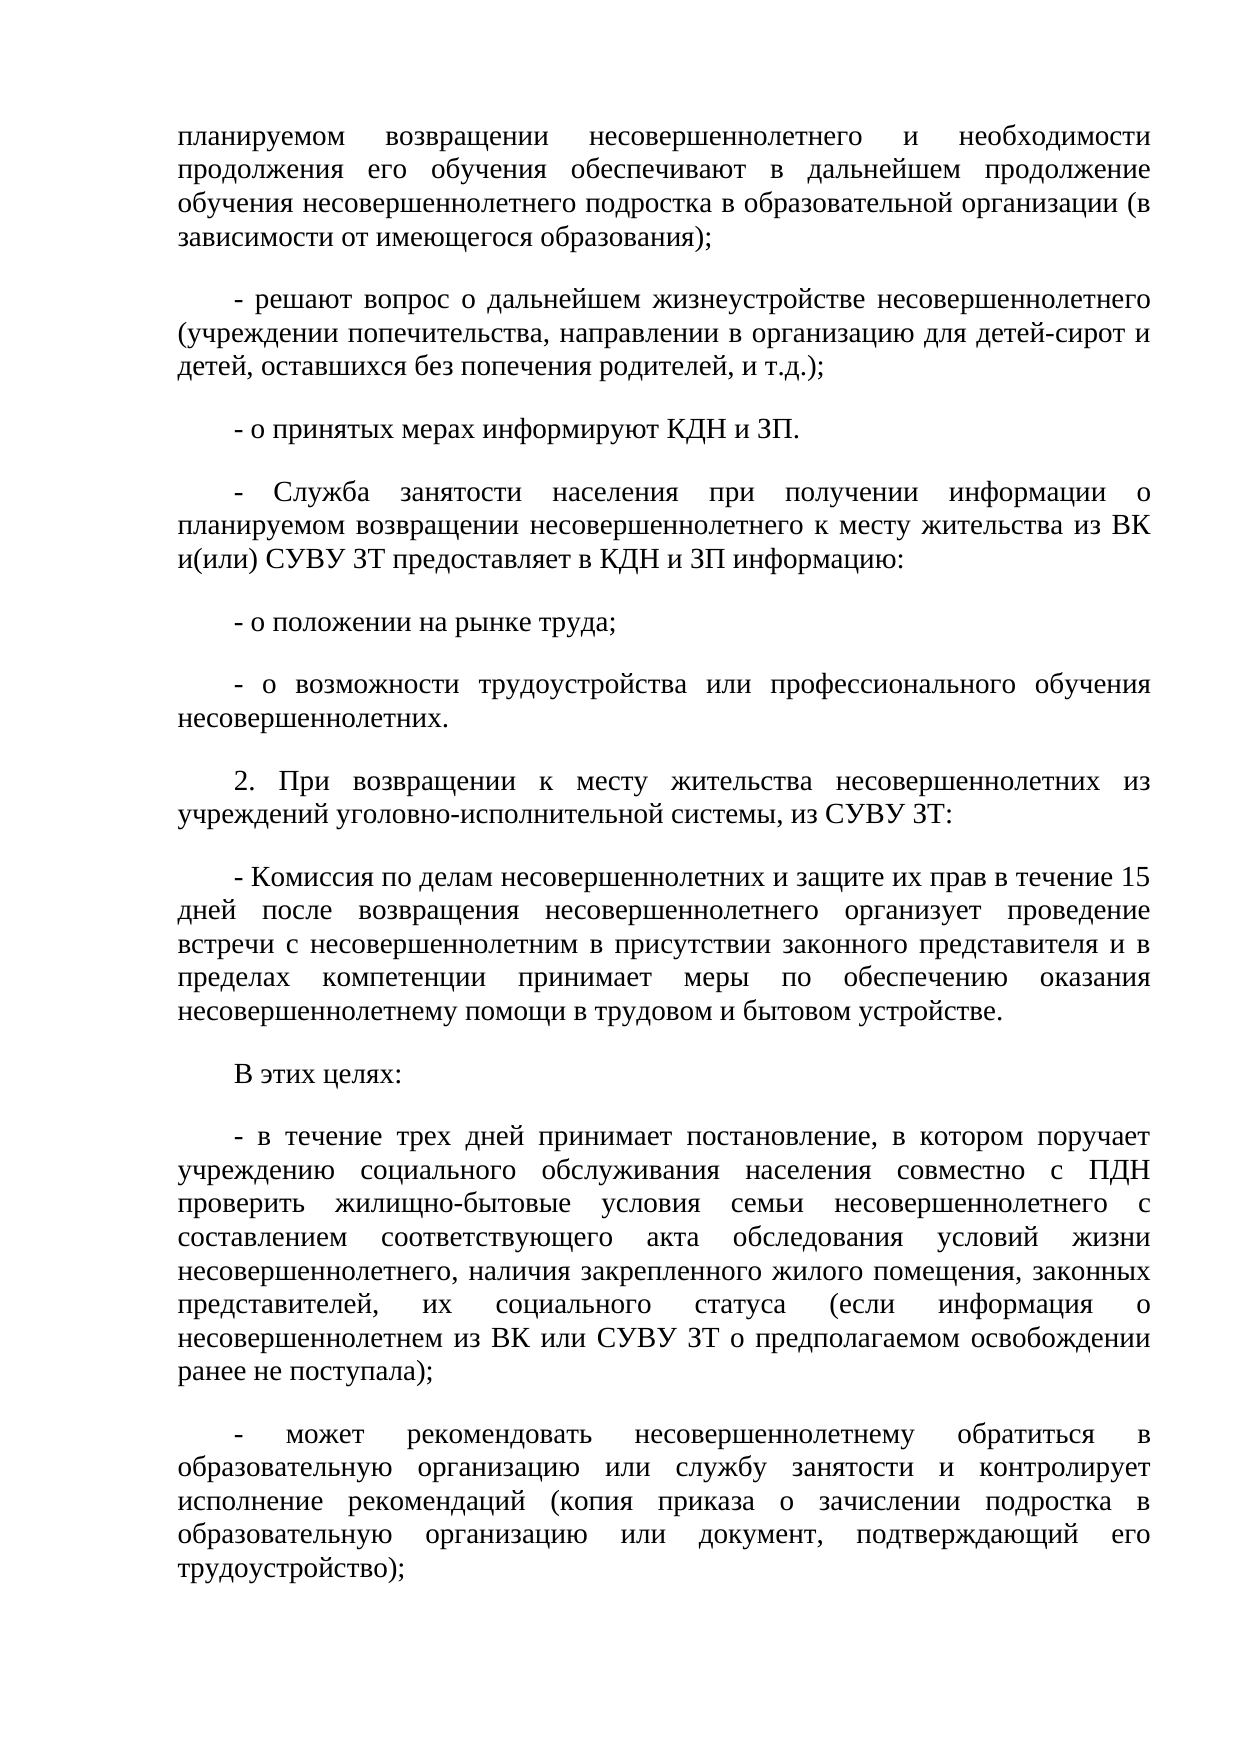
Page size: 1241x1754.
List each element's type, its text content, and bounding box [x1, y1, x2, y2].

text - может рекомендовать несовершеннолетнему обратиться в образовательную организацию или службу занятости и контролирует исполнение рекомендаций (копия приказа о зачислении подростка в образовательную организацию или документ, подтверждающий его трудоустройство); [177, 1416, 1152, 1584]
text - решают вопрос о дальнейшем жизнеустройстве несовершеннолетнего (учреждении попечительства, направлении в организацию для детей-сирот и детей, оставшихся без попечения родителей, и т.д.); [177, 281, 1152, 382]
text - о возможности трудоустройства или профессионального обучения несовершеннолетних. [177, 666, 1152, 733]
text - в течение трех дней принимает постановление, в котором поручает учреждению социального обслуживания населения совместно с ПДН проверить жилищно-бытовые условия семьи несовершеннолетнего с составлением соответствующего акта обследования условий жизни несовершеннолетнего, наличия закрепленного жилого помещения, законных представителей, их социального статуса (если информация о несовершеннолетнем из ВК или СУВУ ЗТ о предполагаемом освобождении ранее не поступала); [177, 1118, 1152, 1387]
text 2. При возвращении к месту жительства несовершеннолетних из учреждений уголовно-исполнительной системы, из СУВУ ЗТ: [177, 763, 1152, 830]
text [177, 118, 1152, 252]
text - Служба занятости населения при получении информации о планируемом возвращении несовершеннолетнего к месту жительства из ВК и(или) СУВУ ЗТ предоставляет в КДН и ЗП информацию: [177, 474, 1152, 574]
text - о положении на рынке труда; [177, 604, 1152, 637]
text - о принятых мерах информируют КДН и ЗП. [177, 411, 1152, 445]
text - Комиссия по делам несовершеннолетних и защите их прав в течение 15 дней после возвращения несовершеннолетнего организует проведение встречи с несовершеннолетним в присутствии законного представителя и в пределах компетенции принимает меры по обеспечению оказания несовершеннолетнему помощи в трудовом и бытовом устройстве. [177, 859, 1152, 1027]
text В этих целях: [177, 1056, 1152, 1089]
